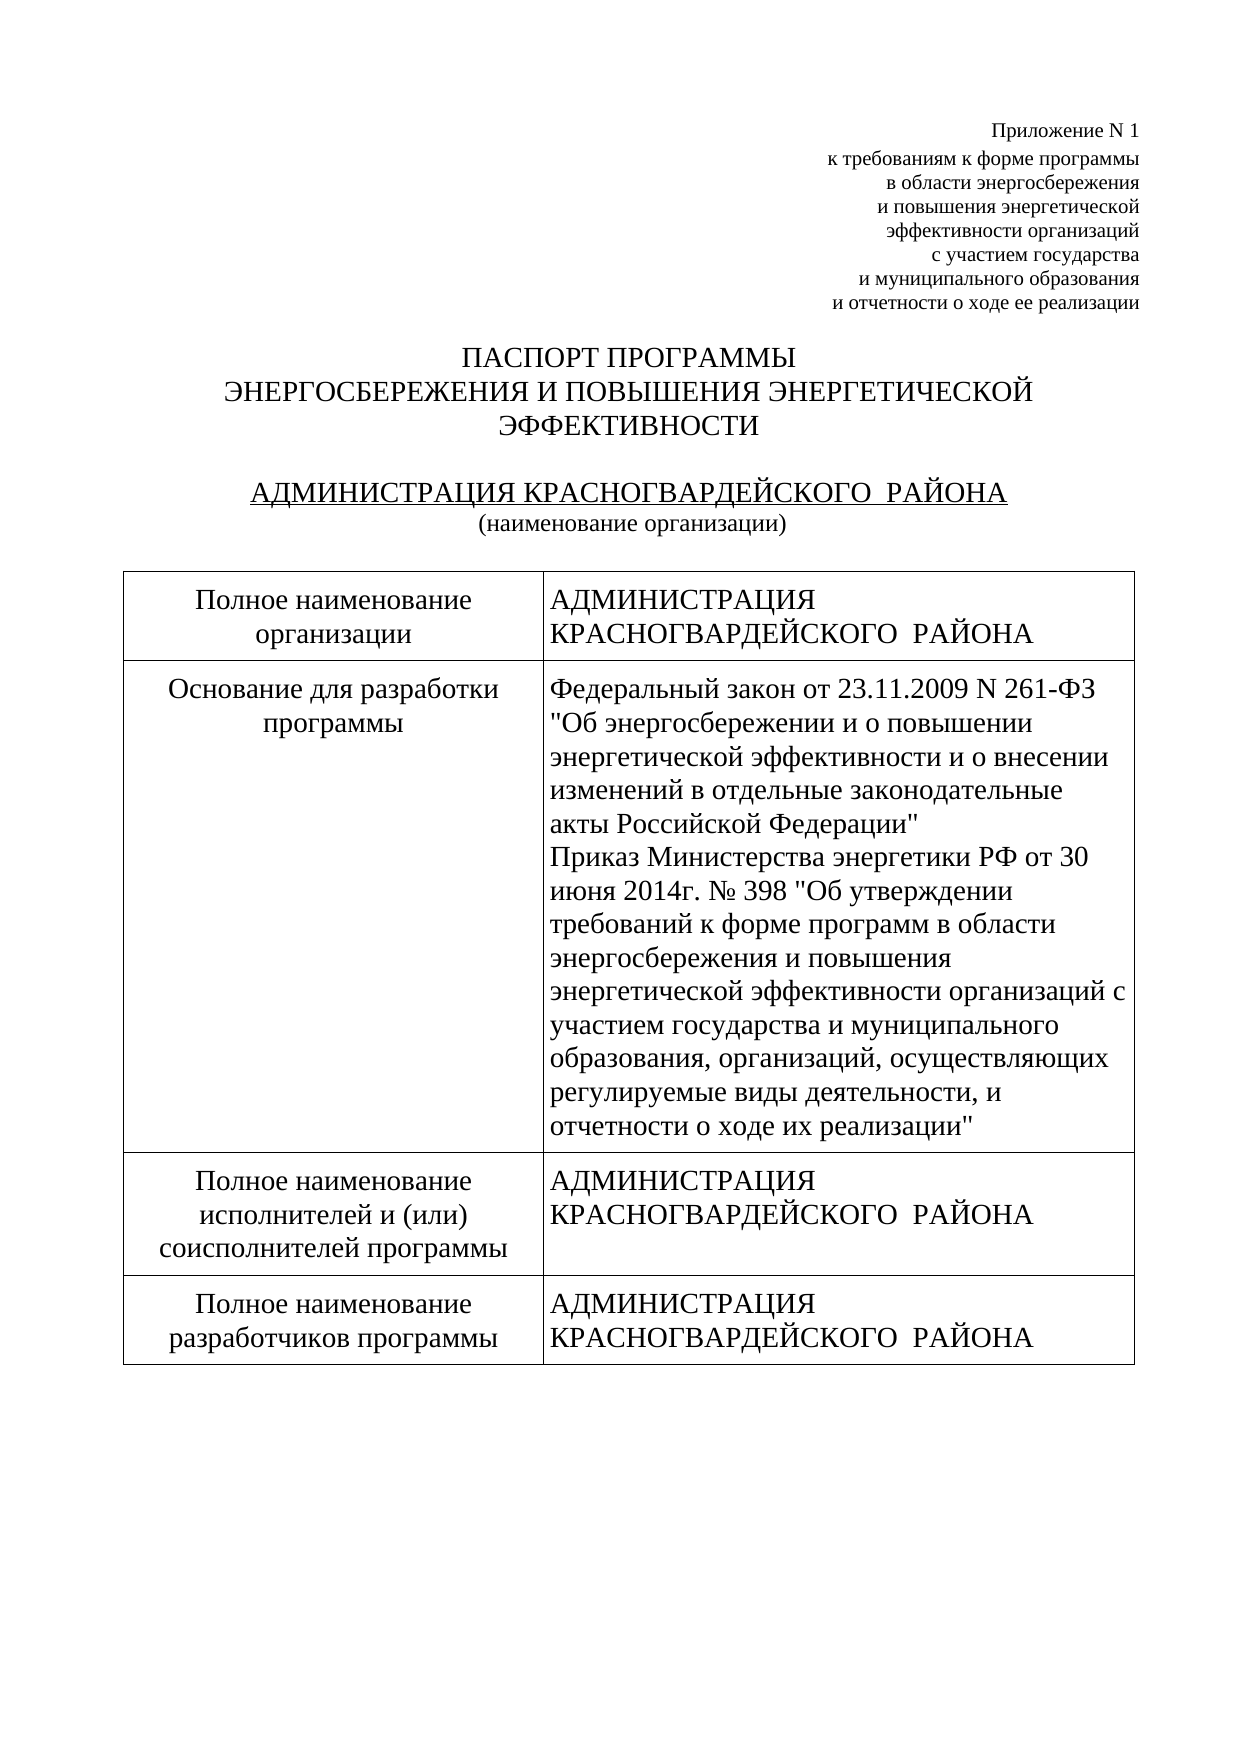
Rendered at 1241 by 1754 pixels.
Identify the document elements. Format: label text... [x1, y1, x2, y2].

table_cell Полное наименование разработчиков программы [124, 1276, 543, 1364]
table_cell АДМИНИСТРАЦИЯ КРАСНОГВАРДЕЙСКОГО РАЙОНА [544, 1276, 1134, 1364]
text ЭНЕРГОСБЕРЕЖЕНИЯ И ПОВЫШЕНИЯ ЭНЕРГЕТИЧЕСКОЙ ЭФФЕКТИВНОСТИ [118, 374, 1139, 441]
text в области энергосбережения [118, 170, 1139, 194]
table_header АДМИНИСТРАЦИЯ КРАСНОГВАРДЕЙСКОГО РАЙОНА [544, 572, 1134, 660]
text с участием государства [118, 242, 1139, 266]
text (наименование организации) [118, 508, 1139, 537]
text и муниципального образования [118, 266, 1139, 290]
text АДМИНИСТРАЦИЯ КРАСНОГВАРДЕЙСКОГО РАЙОНА [118, 475, 1139, 508]
text и отчетности о ходе ее реализации [118, 290, 1139, 314]
text и повышения энергетической [118, 194, 1139, 218]
text эффективности организаций [118, 218, 1139, 242]
table_cell Федеральный закон от 23.11.2009 N 261-ФЗ "Об энергосбережении и о повышении энергетической эффективности и о внесении изменений в отдельные законодательные акты Российской Федерации" Приказ Министерства энергетики РФ от 30 июня 2014г. № 398 "Об утверждении требований к форме программ в области энергосбережения и повышения энергетической эффективности организаций с участием государства и муниципального образования, организаций, осуществляющих регулируемые виды деятельности, и отчетности о ходе их реализации" [544, 661, 1134, 1152]
table_header Полное наименование организации [124, 572, 543, 660]
table_cell Основание для разработки программы [124, 661, 543, 1152]
table_cell АДМИНИСТРАЦИЯ КРАСНОГВАРДЕЙСКОГО РАЙОНА [544, 1153, 1134, 1275]
table_cell Полное наименование исполнителей и (или) соисполнителей программы [124, 1153, 543, 1275]
text ПАСПОРТ ПРОГРАММЫ [118, 341, 1139, 374]
text Приложение N 1 [118, 118, 1139, 142]
text к требованиям к форме программы [118, 146, 1139, 170]
